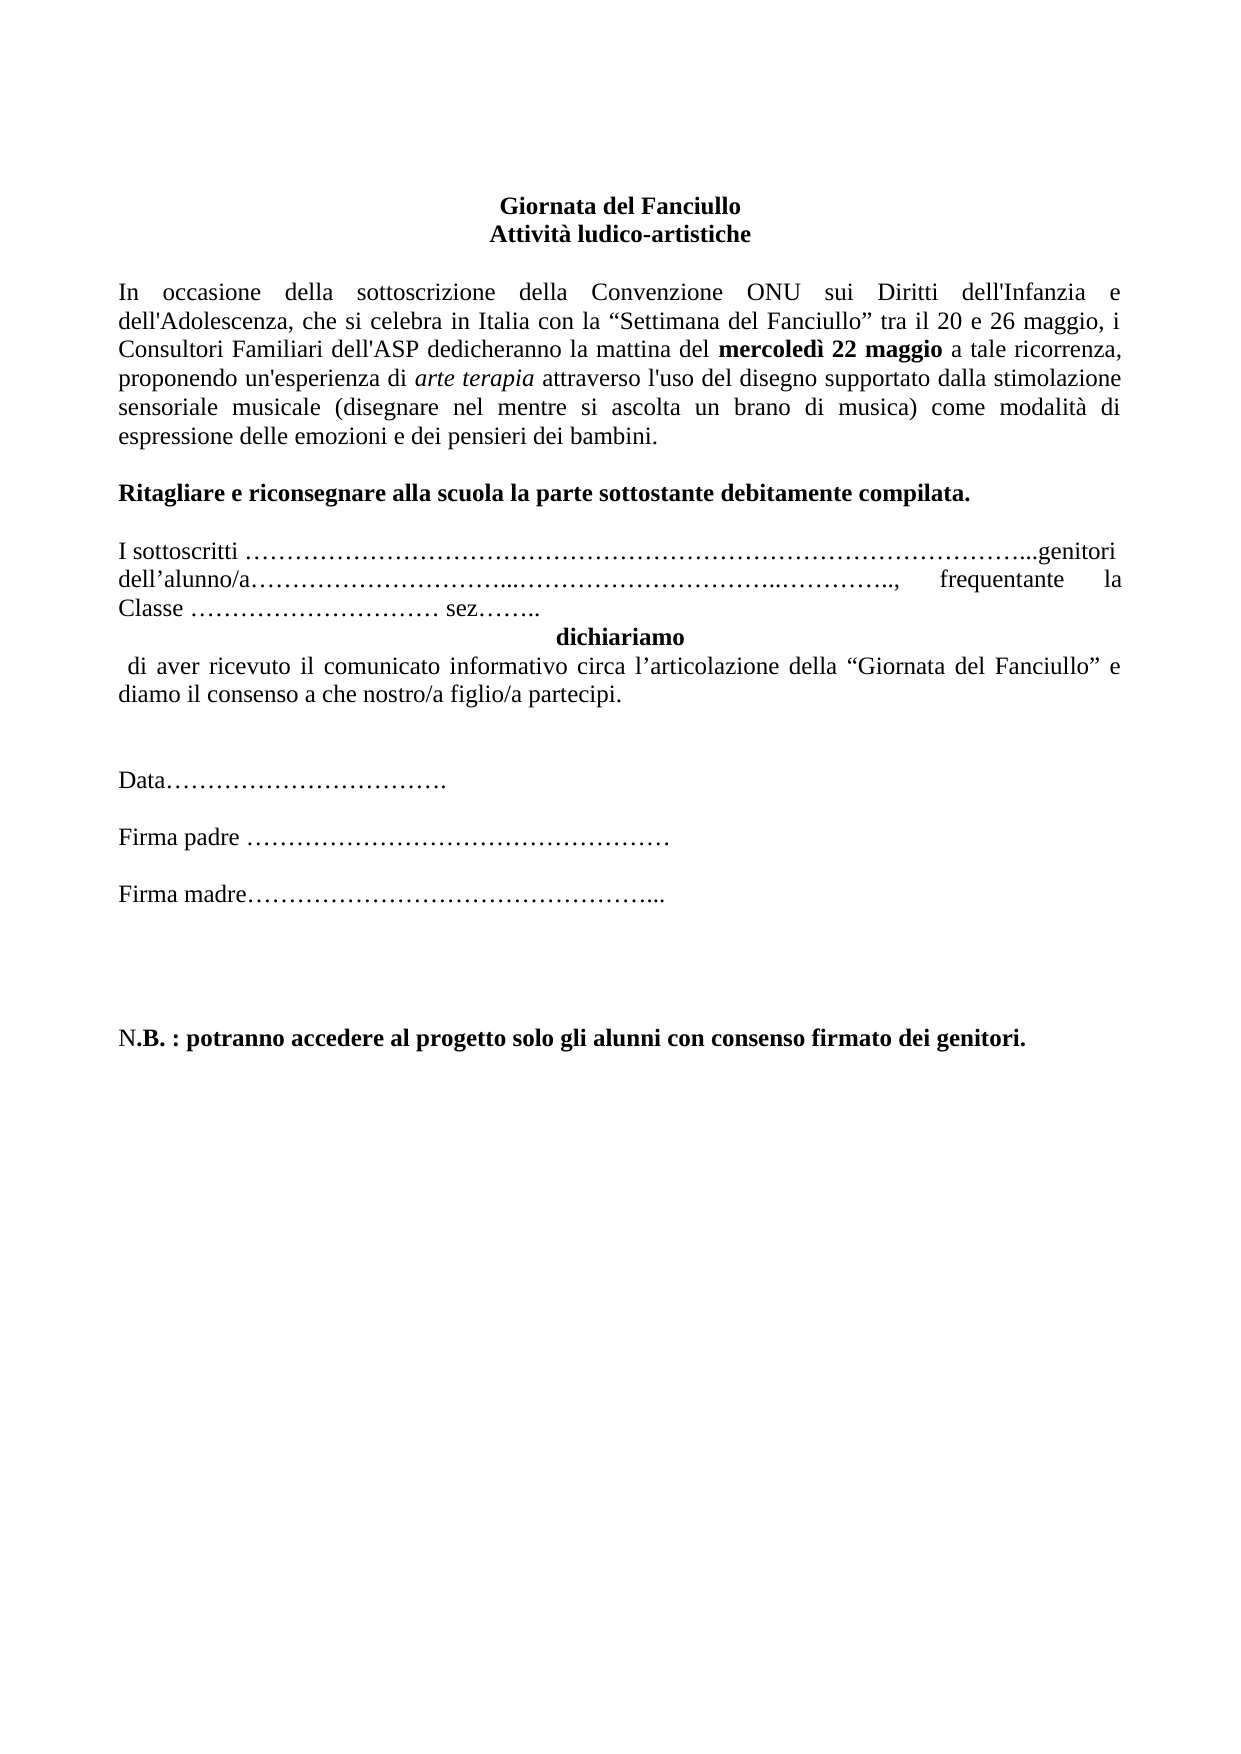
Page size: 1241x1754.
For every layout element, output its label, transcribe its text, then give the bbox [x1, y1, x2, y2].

text Ritagliare e riconsegnare alla scuola la parte sottostante debitamente compilata. [118, 478, 1122, 507]
text Firma madre…………………………………………... [118, 879, 1122, 908]
text I sottoscritti …………………………………………………………………………………...genitori [118, 536, 1122, 564]
text Data……………………………. [118, 765, 1122, 794]
text Attività ludico-artistiche [118, 219, 1122, 248]
text In occasione della sottoscrizione della Convenzione ONU sui Diritti dell'Infanzia e dell'Adolescenza, che si celebra in Italia con la “Settimana del Fanciullo” tra il 20 e 26 maggio, i Consultori Familiari dell'ASP dedicheranno la mattina del mercoledì 22 maggio a tale ricorrenza, proponendo un'esperienza di arte terapia attraverso l'uso del disegno supportato dalla stimolazione sensoriale musicale (disegnare nel mentre si ascolta un brano di musica) come modalità di espressione delle emozioni e dei pensieri dei bambini. [118, 277, 1122, 449]
text di aver ricevuto il comunicato informativo circa l’articolazione della “Giornata del Fanciullo” e diamo il consenso a che nostro/a figlio/a partecipi. [118, 651, 1122, 708]
text Firma padre …………………………………………… [118, 822, 1122, 851]
text N.B. : potranno accedere al progetto solo gli alunni con consenso firmato dei genitori. [118, 1023, 1122, 1052]
text Giornata del Fanciullo [118, 191, 1122, 219]
text dichiariamo [118, 622, 1122, 651]
text dell’alunno/a…………………………...…………………………..………….., frequentante la Classe ………………………… sez…….. [118, 564, 1122, 622]
